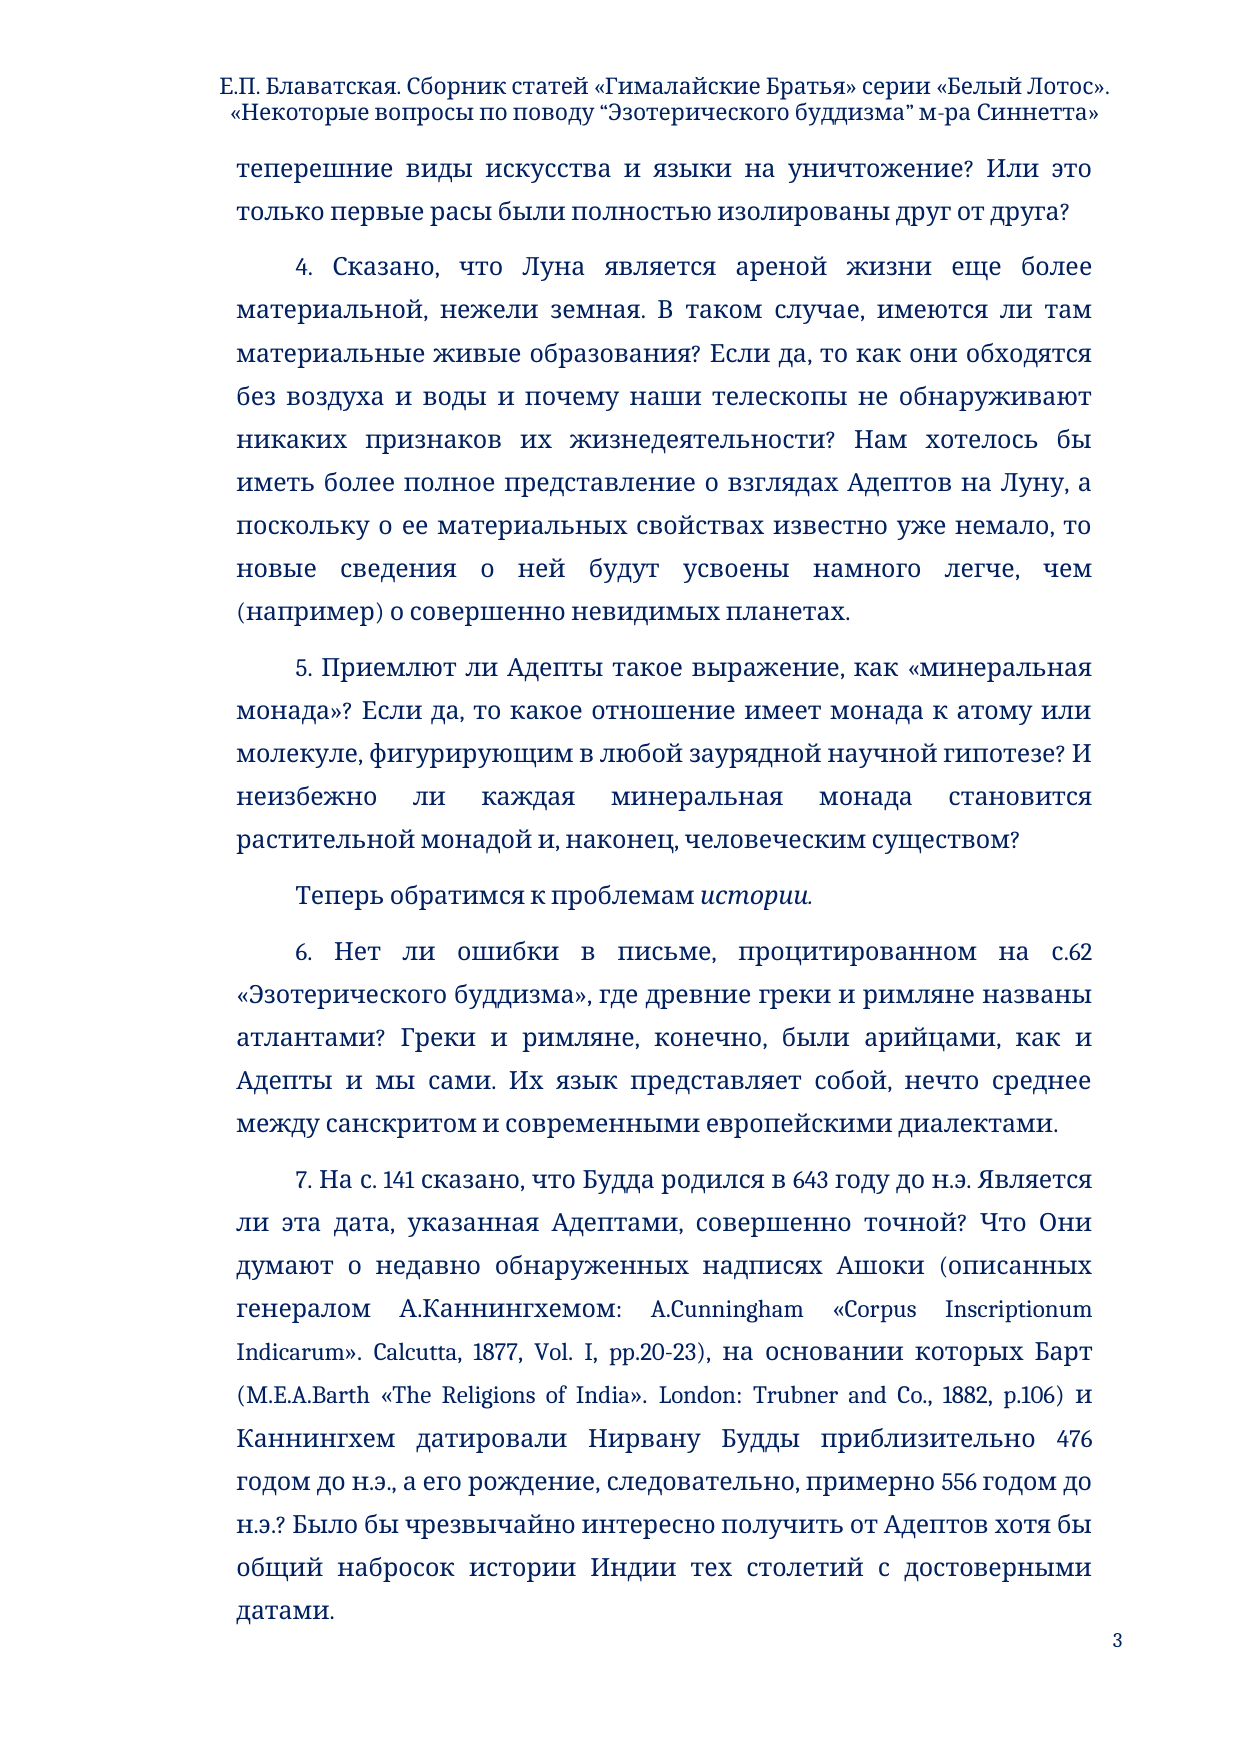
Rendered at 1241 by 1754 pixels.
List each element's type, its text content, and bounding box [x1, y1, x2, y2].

text 5. Приемлют ли Адепты такое выражение, как «минеральная монада»? Если да, то какое отношение имеет монада к атому или молекуле, фигурирующим в любой заурядной научной гипотезе? И неизбежно ли каждая минеральная монада становится растительной монадой и, наконец, человеческим существом? [236, 654, 1093, 855]
text 6. Нет ли ошибки в письме, процитированном на с.62 «Эзотерического буддизма», где древние греки и римляне названы атлантами? Греки и римляне, конечно, были арийцами, как и Адепты и мы сами. Их язык представляет собой, нечто среднее между санскритом и современными европейскими диалектами. [236, 938, 1093, 1139]
text 7. На с. 141 сказано, что Будда родился в 643 году до н.э. Является ли эта дата, указанная Адептами, совершенно точной? Что Они думают о недавно обнаруженных надписях Ашоки (описанных генералом А.Каннингхемом: A.Cunningham «Corpus Inscriptionum Indicarum». Calcutta, 1877, Vol. I, pp.20-23), на основании которых Барт (M.E.A.Barth «The Religions of India». London: Trubner and Co., 1882, p.106) и Каннингхем датировали Нирвану Будды приблизительно 476 годом до н.э., а его рождение, следовательно, примерно 556 годом до н.э.? Было бы чрезвычайно интересно получить от Адептов хотя бы общий набросок истории Индии тех столетий с достоверными датами. [236, 1166, 1093, 1626]
text Теперь обратимся к проблемам истории. [236, 882, 1093, 911]
text 4. Сказано, что Луна является ареной жизни еще более материальной, нежели земная. В таком случае, имеются ли там материальные живые образования? Если да, то как они обходятся без воздуха и воды и почему наши телескопы не обнаруживают никаких признаков их жизнедеятельности? Нам хотелось бы иметь более полное представление о взглядах Адептов на Луну, а поскольку о ее материальных свойствах известно уже немало, то новые сведения о ней будут усвоены намного легче, чем (например) о совершенно невидимых планетах. [236, 253, 1093, 627]
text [236, 154, 1093, 226]
